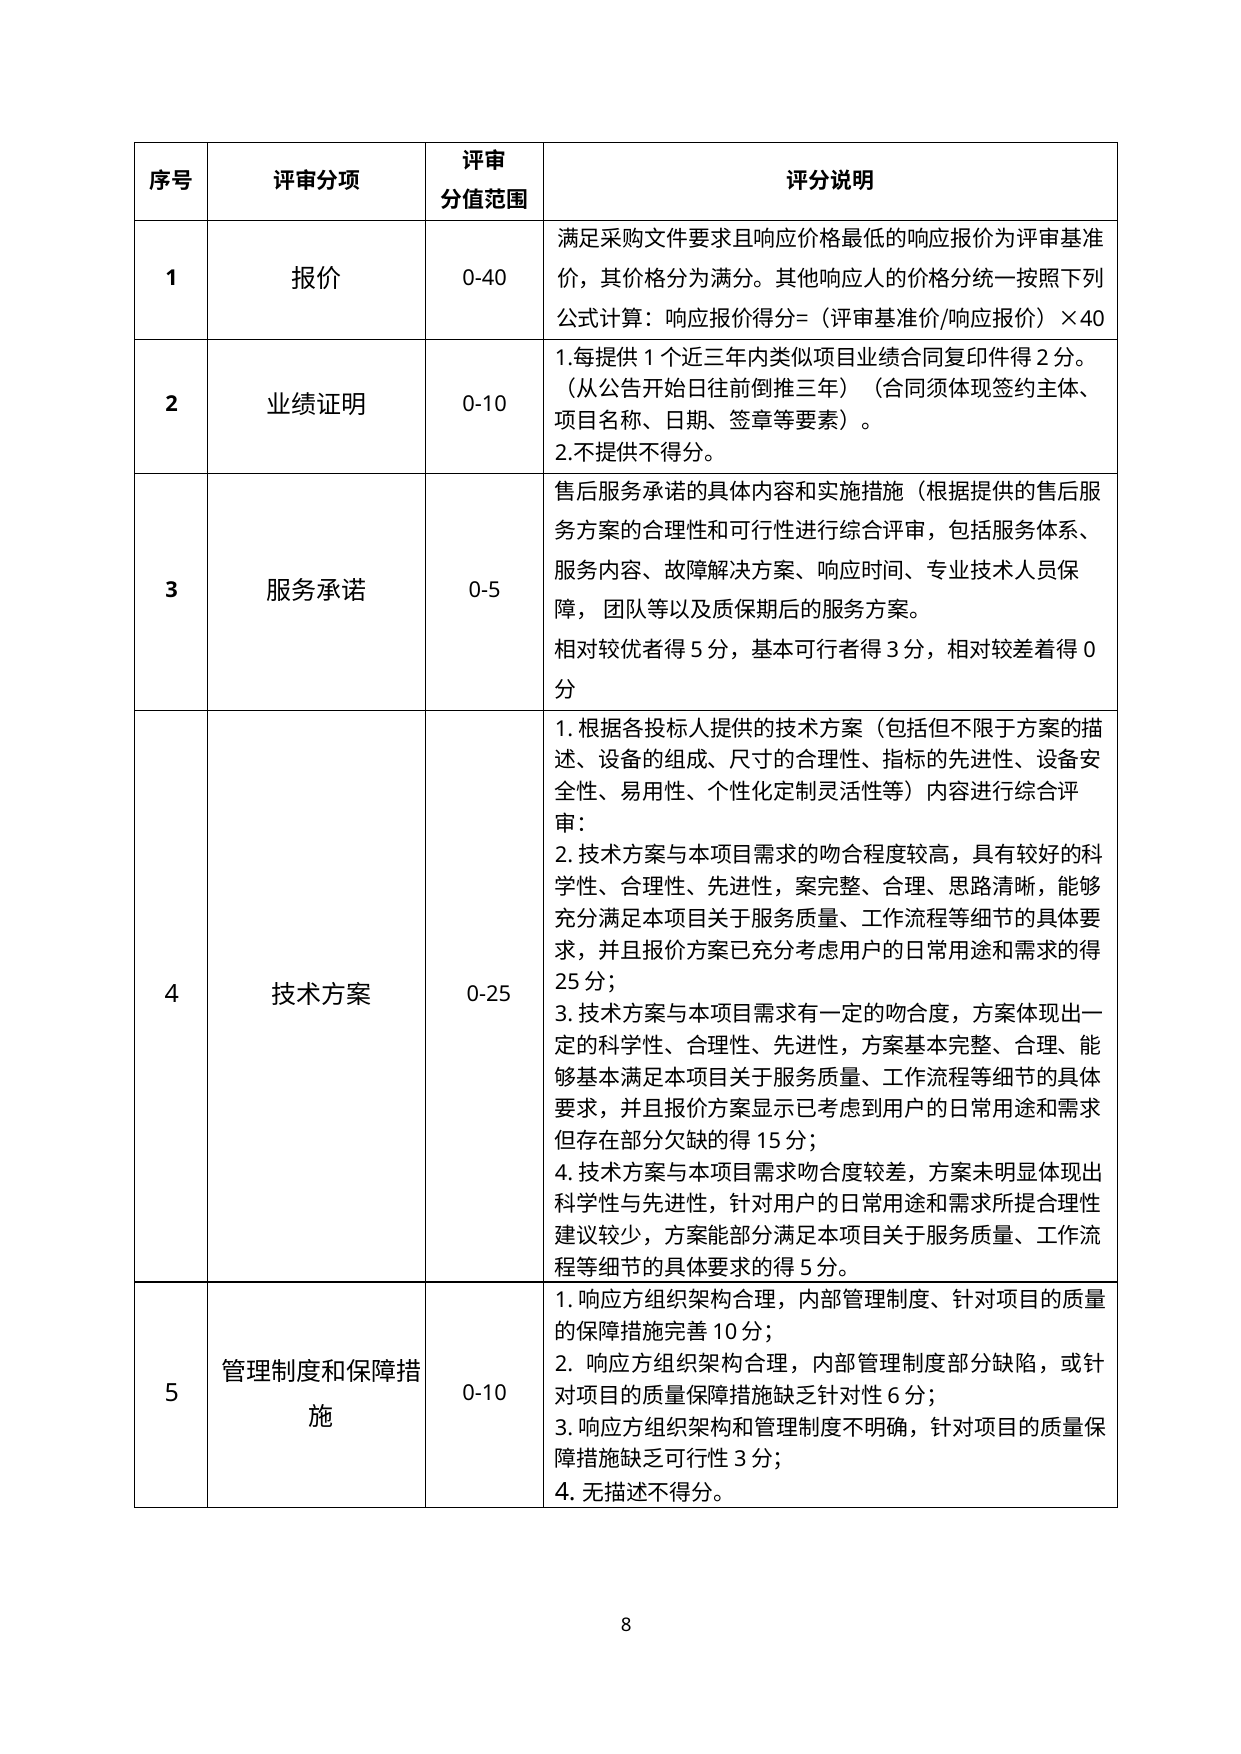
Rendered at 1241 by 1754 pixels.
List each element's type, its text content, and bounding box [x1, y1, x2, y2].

table_cell 服务承诺 [208, 474, 425, 710]
table_cell 1 [135, 221, 207, 338]
table_cell 4 [135, 711, 207, 1281]
table_header 评审 分值范围 [426, 143, 543, 220]
table_header 评分说明 [544, 143, 1117, 220]
table_cell 报价 [208, 221, 425, 338]
table_cell 0-10 [426, 340, 543, 473]
table_cell 业绩证明 [208, 340, 425, 473]
table_cell 0-5 [426, 474, 543, 710]
table_cell 3 [135, 474, 207, 710]
table_cell 满足采购文件要求且响应价格最低的响应报价为评审基准价，其价格分为满分。其他响应人的价格分统一按照下列公式计算：响应报价得分=（评审基准价/响应报价）×40 [544, 221, 1117, 338]
table_cell 0-10 [426, 1283, 543, 1507]
table_header 序号 [135, 143, 207, 220]
table_cell 管理制度和保障措施 [208, 1283, 425, 1507]
table_cell 1.每提供1个近三年内类似项目业绩合同复印件得2分。（从公告开始日往前倒推三年）（合同须体现签约主体、项目名称、日期、签章等要素）。 2.不提供不得分。 [544, 340, 1117, 473]
table_cell 售后服务承诺的具体内容和实施措施（根据提供的售后服务方案的合理性和可行性进行综合评审，包括服务体系、服务内容、故障解决方案、响应时间、专业技术人员保障， 团队等以及质保期后的服务方案。 相对较优者得5分，基本可行者得3分，相对较差着得 0分 [544, 474, 1117, 710]
table_cell 技术方案 [208, 711, 425, 1281]
table_cell 0-40 [426, 221, 543, 338]
table_cell 响应方组织架构合理，内部管理制度、针对项目的质量的保障措施完善10分； 响应方组织架构合理，内部管理制度部分缺陷，或针对项目的质量保障措施缺乏针对性6分； 响应方组织架构和管理制度不明确，针对项目的质量保障措施缺乏可行性3分； 无描述不得分。 [544, 1283, 1117, 1507]
table_cell 5 [135, 1283, 207, 1507]
table_cell 0-25 [426, 711, 543, 1281]
table_header 评审分项 [208, 143, 425, 220]
table_cell 根据各投标人提供的技术方案（包括但不限于方案的描述、设备的组成、尺寸的合理性、指标的先进性、设备安全性、易用性、个性化定制灵活性等）内容进行综合评审： 技术方案与本项目需求的吻合程度较高，具有较好的科学性、合理性、先进性，案完整、合理、思路清晰，能够充分满足本项目关于服务质量、工作流程等细节的具体要求，并且报价方案已充分考虑用户的日常用途和需求的得25分； 技术方案与本项目需求有一定的吻合度，方案体现出一定的科学性、合理性、先进性，方案基本完整、合理、能够基本满足本项目关于服务质量、工作流程等细节的具体要求，并且报价方案显示已考虑到用户的日常用途和需求但存在部分欠缺的得15分； 技术方案与本项目需求吻合度较差，方案未明显体现出科学性与先进性，针对用户的日常用途和需求所提合理性建议较少，方案能部分满足本项目关于服务质量、工作流程等细节的具体要求的得5分。 [544, 711, 1117, 1281]
table_cell 2 [135, 340, 207, 473]
